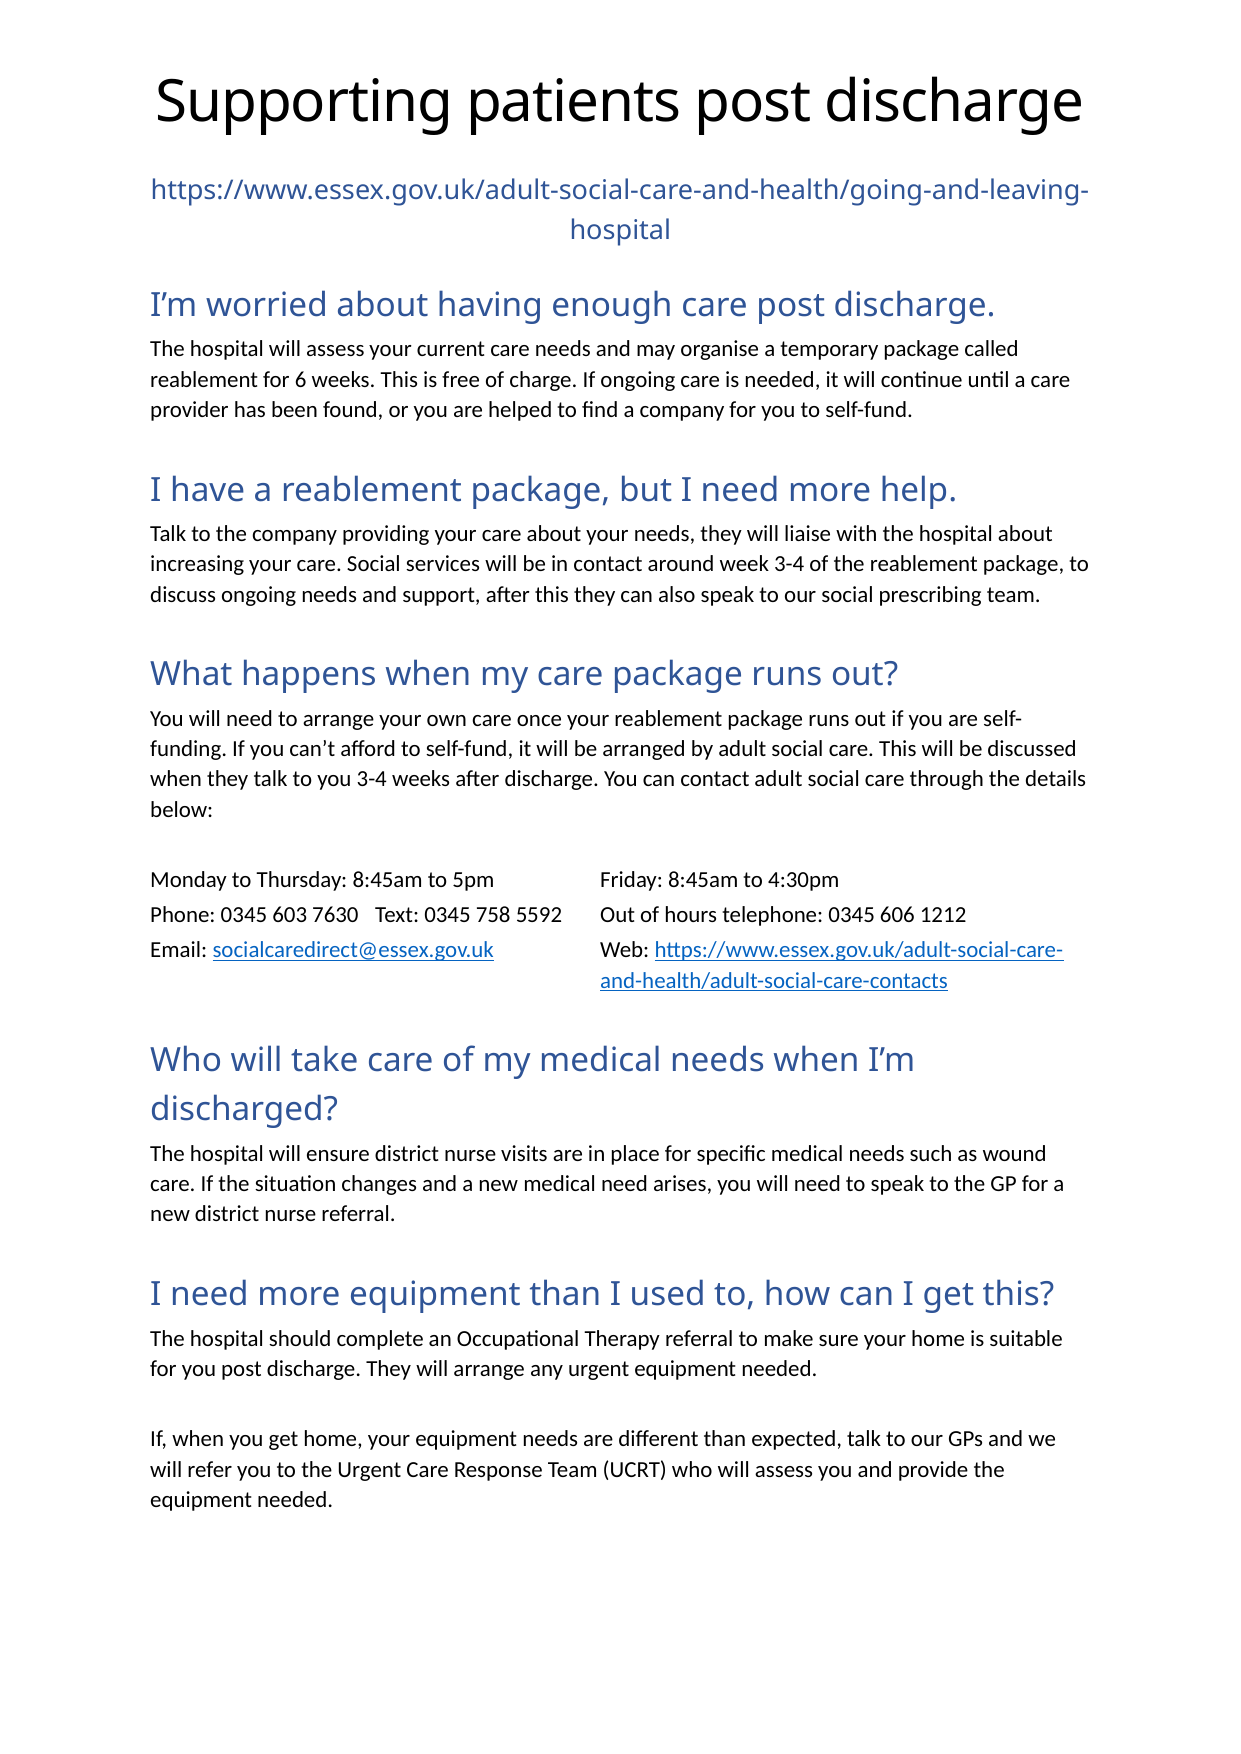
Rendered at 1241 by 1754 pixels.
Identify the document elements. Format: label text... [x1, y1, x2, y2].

text The hospital will assess your current care needs and may organise a temporary package called reablement for 6 weeks. This is free of charge. If ongoing care is needed, it will continue until a care provider has been found, or you are helped to find a company for you to self-fund. [150, 334, 1090, 423]
text Monday to Thursday: 8:45am to 5pm Friday: 8:45am to 4:30pm [150, 865, 1090, 893]
text You will need to arrange your own care once your reablement package runs out if you are self-funding. If you can’t afford to self-fund, it will be arranged by adult social care. This will be discussed when they talk to you 3-4 weeks after discharge. You can contact adult social care through the details below: [150, 704, 1090, 823]
text The hospital should complete an Occupational Therapy referral to make sure your home is suitable for you post discharge. They will arrange any urgent equipment needed. [150, 1324, 1090, 1382]
subtitle https://www.essex.gov.uk/adult-social-care-and-health/going-and-leaving-hospital [150, 171, 1090, 247]
subtitle I need more equipment than I used to, how can I get this? [150, 1270, 1090, 1315]
subtitle I’m worried about having enough care post discharge. [150, 281, 1090, 326]
subtitle What happens when my care package runs out? [150, 650, 1090, 696]
subtitle I have a reablement package, but I need more help. [150, 465, 1090, 511]
subtitle Who will take care of my medical needs when I’m discharged? [150, 1036, 1090, 1131]
text Email: socialcaredirect@essex.gov.uk Web: https://www.essex.gov.uk/adult-social-care-and-health/adult-social-care-contacts [150, 936, 1090, 994]
text If, when you get home, your equipment needs are different than expected, talk to our GPs and we will refer you to the Urgent Care Response Team (UCRT) who will assess you and provide the equipment needed. [150, 1424, 1090, 1513]
text The hospital will ensure district nurse visits are in place for specific medical needs such as wound care. If the situation changes and a new medical need arises, you will need to speak to the GP for a new district nurse referral. [150, 1139, 1090, 1227]
text Phone: 0345 603 7630 Text: 0345 758 5592 Out of hours telephone: 0345 606 1212 [150, 900, 1090, 928]
text Talk to the company providing your care about your needs, they will liaise with the hospital about increasing your care. Social services will be in contact around week 3-4 of the reablement package, to discuss ongoing needs and support, after this they can also speak to our social prescribing team. [150, 519, 1090, 608]
